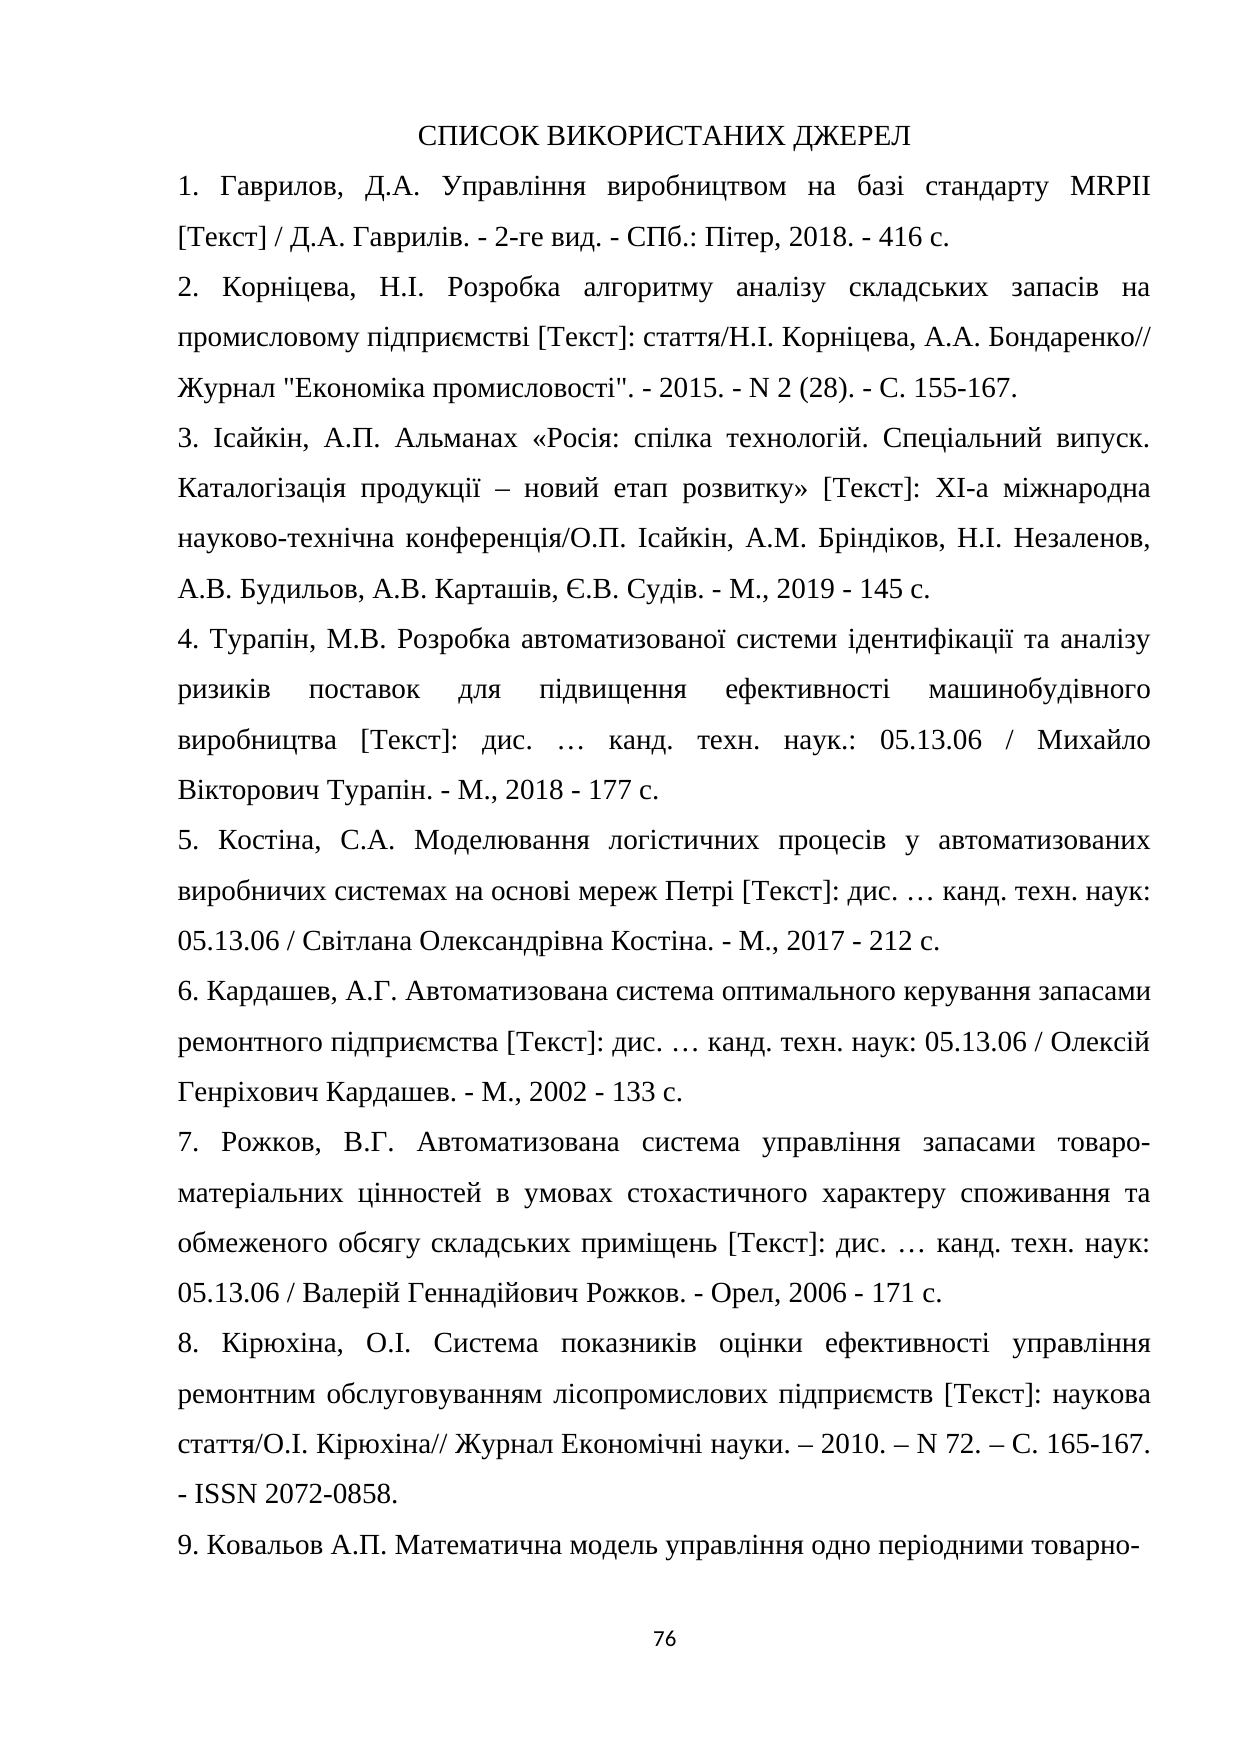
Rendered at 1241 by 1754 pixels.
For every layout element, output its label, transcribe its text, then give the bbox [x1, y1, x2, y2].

text 1. Гаврилов, Д.А. Управління виробництвом на базі стандарту MRPII [Текст] / Д.А. Гаврилів. - 2-ге вид. - СПб.: Пітер, 2018. - 416 с. [177, 168, 1152, 252]
text 3. Ісайкін, А.П. Альманах «Росія: спілка технологій. Спеціальний випуск. Каталогізація продукції – новий етап розвитку» [Текст]: XI-а міжнародна науково-технічна конференція/О.П. Ісайкін, А.М. Бріндіков, Н.І. Незаленов, А.В. Будильов, А.В. Карташів, Є.В. Судів. - М., 2019 - 145 с. [177, 420, 1152, 604]
text 8. Кірюхіна, О.І. Система показників оцінки ефективності управління ремонтним обслуговуванням лісопромислових підприємств [Текст]: наукова стаття/О.І. Кірюхіна// Журнал Економічні науки. – 2010. – N 72. – C. 165-167. - ISSN 2072-0858. [177, 1326, 1152, 1510]
text 6. Кардашев, А.Г. Автоматизована система оптимального керування запасами ремонтного підприємства [Текст]: дис. … канд. техн. наук: 05.13.06 / Олексій Генріхович Кардашев. - М., 2002 - 133 с. [177, 973, 1152, 1108]
text 2. Корніцева, Н.І. Розробка алгоритму аналізу складських запасів на промисловому підприємстві [Текст]: стаття/Н.І. Корніцева, А.А. Бондаренко// Журнал "Економіка промисловості". - 2015. - N 2 (28). - С. 155-167. [177, 269, 1152, 403]
text 5. Костіна, С.А. Моделювання логістичних процесів у автоматизованих виробничих системах на основі мереж Петрі [Текст]: дис. … канд. техн. наук: 05.13.06 / Світлана Олександрівна Костіна. - М., 2017 - 212 с. [177, 822, 1152, 957]
text 4. Турапін, М.В. Розробка автоматизованої системи ідентифікації та аналізу ризиків поставок для підвищення ефективності машинобудівного виробництва [Текст]: дис. … канд. техн. наук.: 05.13.06 / Михайло Вікторович Турапін. - М., 2018 - 177 с. [177, 621, 1152, 806]
text 7. Рожков, В.Г. Автоматизована система управління запасами товаро-матеріальних цінностей в умовах стохастичного характеру споживання та обмеженого обсягу складських приміщень [Текст]: дис. … канд. техн. наук: 05.13.06 / Валерій Геннадійович Рожков. - Орел, 2006 - 171 с. [177, 1124, 1152, 1309]
text 9. Ковальов А.П. Математична модель управління одно періодними товарно- [177, 1527, 1152, 1560]
text СПИСОК ВИКОРИСТАНИХ ДЖЕРЕЛ [177, 118, 1152, 152]
